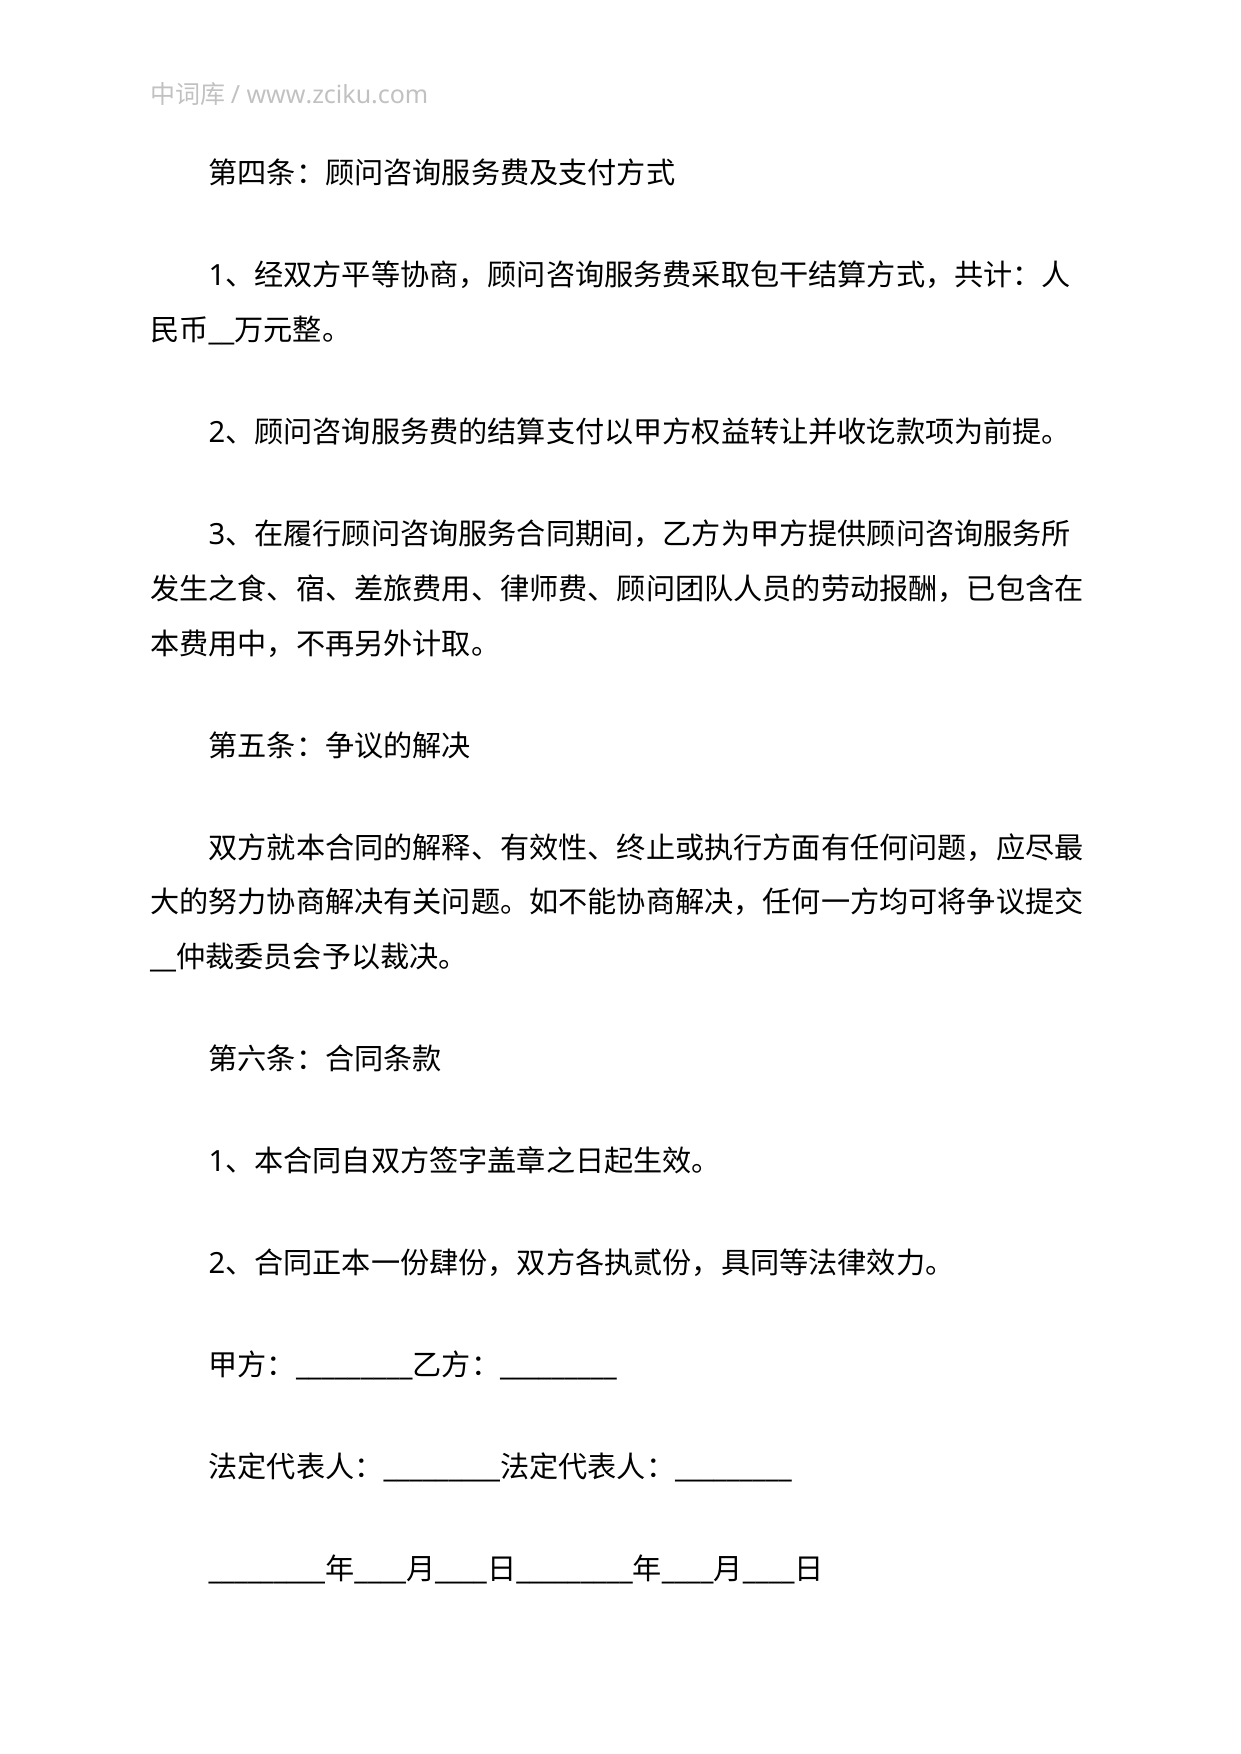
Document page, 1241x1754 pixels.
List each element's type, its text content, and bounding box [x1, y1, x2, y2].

text 2、合同正本一份肆份，双方各执贰份，具同等法律效力。 [150, 1240, 1090, 1282]
text 双方就本合同的解释、有效性、终止或执行方面有任何问题，应尽最大的努力协商解决有关问题。如不能协商解决，任何一方均可将争议提交__仲裁委员会予以裁决。 [150, 824, 1090, 976]
text 3、在履行顾问咨询服务合同期间，乙方为甲方提供顾问咨询服务所发生之食、宿、差旅费用、律师费、顾问团队人员的劳动报酬，已包含在本费用中，不再另外计取。 [150, 511, 1090, 663]
text 1、本合同自双方签字盖章之日起生效。 [150, 1138, 1090, 1180]
text 2、顾问咨询服务费的结算支付以甲方权益转让并收讫款项为前提。 [150, 409, 1090, 451]
text 第五条：争议的解决 [150, 722, 1090, 765]
text 法定代表人：_________法定代表人：_________ [150, 1444, 1090, 1486]
text 第六条：合同条款 [150, 1036, 1090, 1078]
text 甲方：_________乙方：_________ [150, 1342, 1090, 1384]
text 1、经双方平等协商，顾问咨询服务费采取包干结算方式，共计：人民币__万元整。 [150, 252, 1090, 349]
text 第四条：顾问咨询服务费及支付方式 [150, 150, 1090, 192]
text _________年____月____日_________年____月____日 [150, 1546, 1090, 1588]
